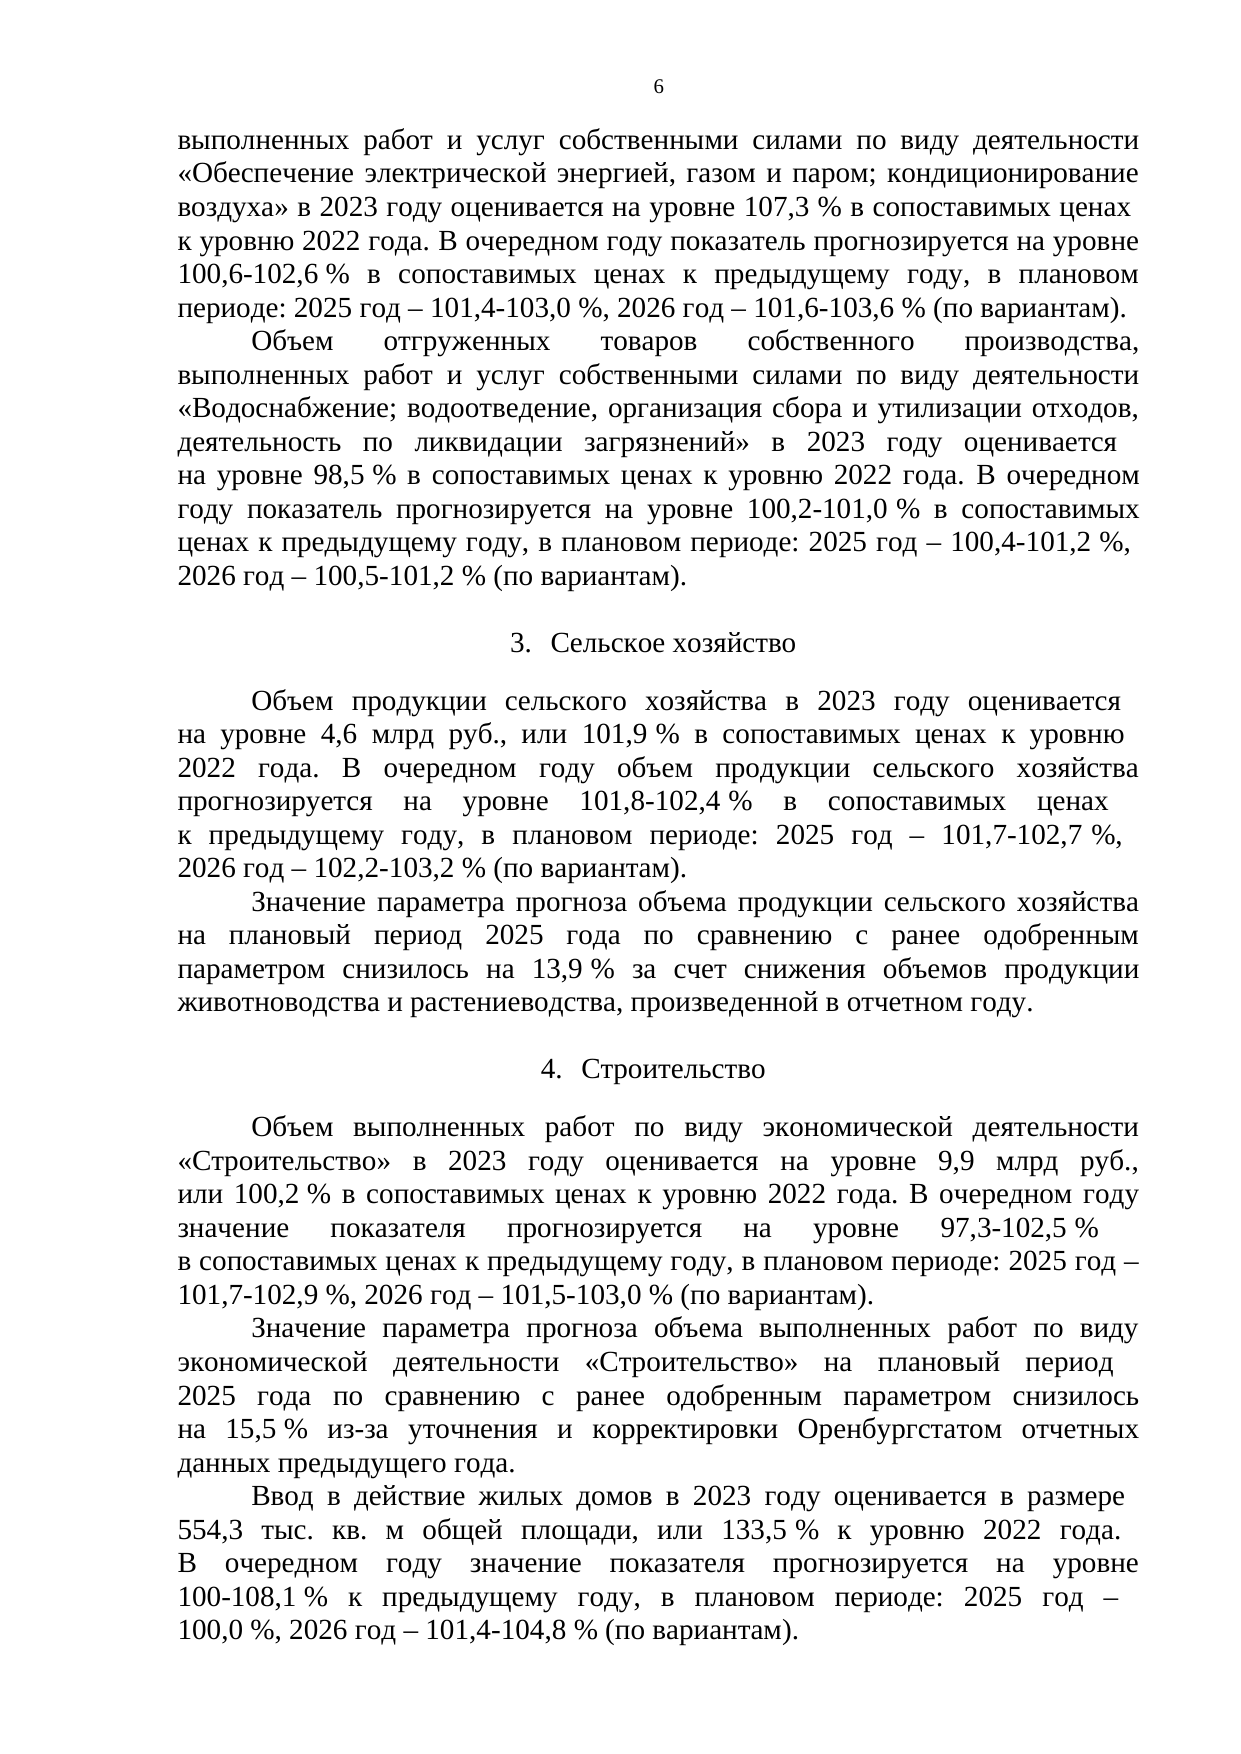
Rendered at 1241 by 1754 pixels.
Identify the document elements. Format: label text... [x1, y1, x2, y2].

text Объем отгруженных товаров собственного производства, выполненных работ и услуг собственными силами по виду деятельности «Водоснабжение; водоотведение, организация сбора и утилизации отходов, деятельность по ликвидации загрязнений» в 2023 году оценивается на уровне 98,5 % в сопоставимых ценах к уровню 2022 года. В очередном году показатель прогнозируется на уровне 100,2-101,0 % в сопоставимых ценах к предыдущему году, в плановом периоде: 2025 год – 100,4-101,2 %, 2026 год – 100,5-101,2 % (по вариантам). [177, 323, 1140, 592]
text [177, 122, 1140, 323]
text Объем выполненных работ по виду экономической деятельности «Строительство» в 2023 году оценивается на уровне 9,9 млрд руб., или 100,2 % в сопоставимых ценах к уровню 2022 года. В очередном году значение показателя прогнозируется на уровне 97,3-102,5 % в сопоставимых ценах к предыдущему году, в плановом периоде: 2025 год – 101,7-102,9 %, 2026 год – 101,5-103,0 % (по вариантам). [177, 1109, 1140, 1311]
text Ввод в действие жилых домов в 2023 году оценивается в размере 554,3 тыс. кв. м общей площади, или 133,5 % к уровню 2022 года. В очередном году значение показателя прогнозируется на уровне 100-108,1 % к предыдущему году, в плановом периоде: 2025 год – 100,0 %, 2026 год – 101,4-104,8 % (по вариантам). [177, 1478, 1140, 1646]
subtitle Сельское хозяйство [177, 625, 1140, 659]
text Значение параметра прогноза объема продукции сельского хозяйства на плановый период 2025 года по сравнению с ранее одобренным параметром снизилось на 13,9 % за счет снижения объемов продукции животноводства и растениеводства, произведенной в отчетном году. [177, 884, 1140, 1018]
text Значение параметра прогноза объема выполненных работ по виду экономической деятельности «Строительство» на плановый период 2025 года по сравнению с ранее одобренным параметром снизилось на 15,5 % из-за уточнения и корректировки Оренбургстатом отчетных данных предыдущего года. [177, 1311, 1140, 1478]
text Объем продукции сельского хозяйства в 2023 году оценивается на уровне 4,6 млрд руб., или 101,9 % в сопоставимых ценах к уровню 2022 года. В очередном году объем продукции сельского хозяйства прогнозируется на уровне 101,8-102,4 % в сопоставимых ценах к предыдущему году, в плановом периоде: 2025 год – 101,7-102,7 %, 2026 год – 102,2-103,2 % (по вариантам). [177, 683, 1140, 884]
subtitle Строительство [177, 1052, 1140, 1085]
